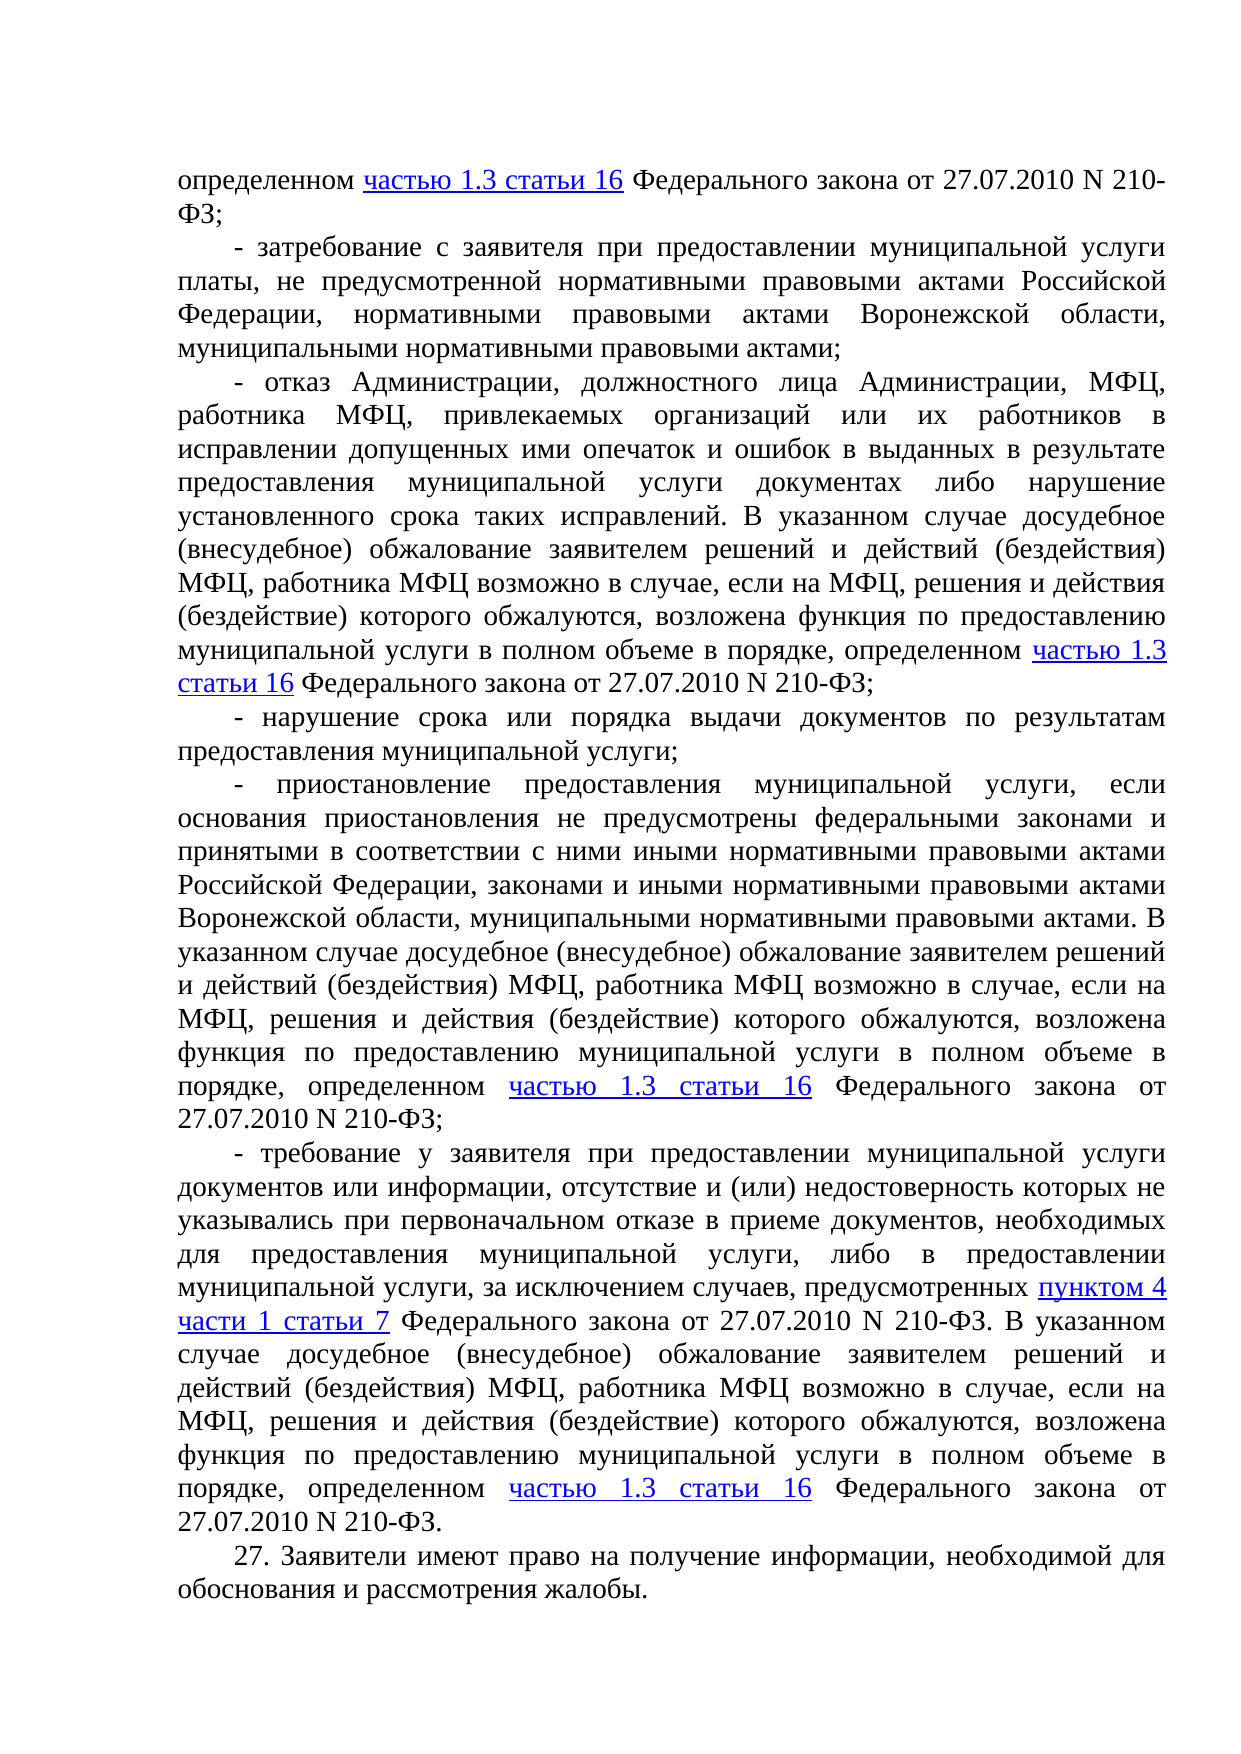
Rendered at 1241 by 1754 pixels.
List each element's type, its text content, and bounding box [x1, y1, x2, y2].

text - отказ Администрации, должностного лица Администрации, МФЦ, работника МФЦ, привлекаемых организаций или их работников в исправлении допущенных ими опечаток и ошибок в выданных в результате предоставления муниципальной услуги документах либо нарушение установленного срока таких исправлений. В указанном случае досудебное (внесудебное) обжалование заявителем решений и действий (бездействия) МФЦ, работника МФЦ возможно в случае, если на МФЦ, решения и действия (бездействие) которого обжалуются, возложена функция по предоставлению муниципальной услуги в полном объеме в порядке, определенном частью 1.3 статьи 16 Федерального закона от 27.07.2010 N 210-ФЗ; [177, 364, 1167, 699]
text - нарушение срока или порядка выдачи документов по результатам предоставления муниципальной услуги; [177, 699, 1167, 766]
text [177, 162, 1167, 229]
text 27. Заявители имеют право на получение информации, необходимой для обоснования и рассмотрения жалобы. [177, 1538, 1167, 1605]
text - требование у заявителя при предоставлении муниципальной услуги документов или информации, отсутствие и (или) недостоверность которых не указывались при первоначальном отказе в приеме документов, необходимых для предоставления муниципальной услуги, либо в предоставлении муниципальной услуги, за исключением случаев, предусмотренных пунктом 4 части 1 статьи 7 Федерального закона от 27.07.2010 N 210-ФЗ. В указанном случае досудебное (внесудебное) обжалование заявителем решений и действий (бездействия) МФЦ, работника МФЦ возможно в случае, если на МФЦ, решения и действия (бездействие) которого обжалуются, возложена функция по предоставлению муниципальной услуги в полном объеме в порядке, определенном частью 1.3 статьи 16 Федерального закона от 27.07.2010 N 210-ФЗ. [177, 1135, 1167, 1538]
text - затребование с заявителя при предоставлении муниципальной услуги платы, не предусмотренной нормативными правовыми актами Российской Федерации, нормативными правовыми актами Воронежской области, муниципальными нормативными правовыми актами; [177, 229, 1167, 364]
text - приостановление предоставления муниципальной услуги, если основания приостановления не предусмотрены федеральными законами и принятыми в соответствии с ними иными нормативными правовыми актами Российской Федерации, законами и иными нормативными правовыми актами Воронежской области, муниципальными нормативными правовыми актами. В указанном случае досудебное (внесудебное) обжалование заявителем решений и действий (бездействия) МФЦ, работника МФЦ возможно в случае, если на МФЦ, решения и действия (бездействие) которого обжалуются, возложена функция по предоставлению муниципальной услуги в полном объеме в порядке, определенном частью 1.3 статьи 16 Федерального закона от 27.07.2010 N 210-ФЗ; [177, 766, 1167, 1135]
